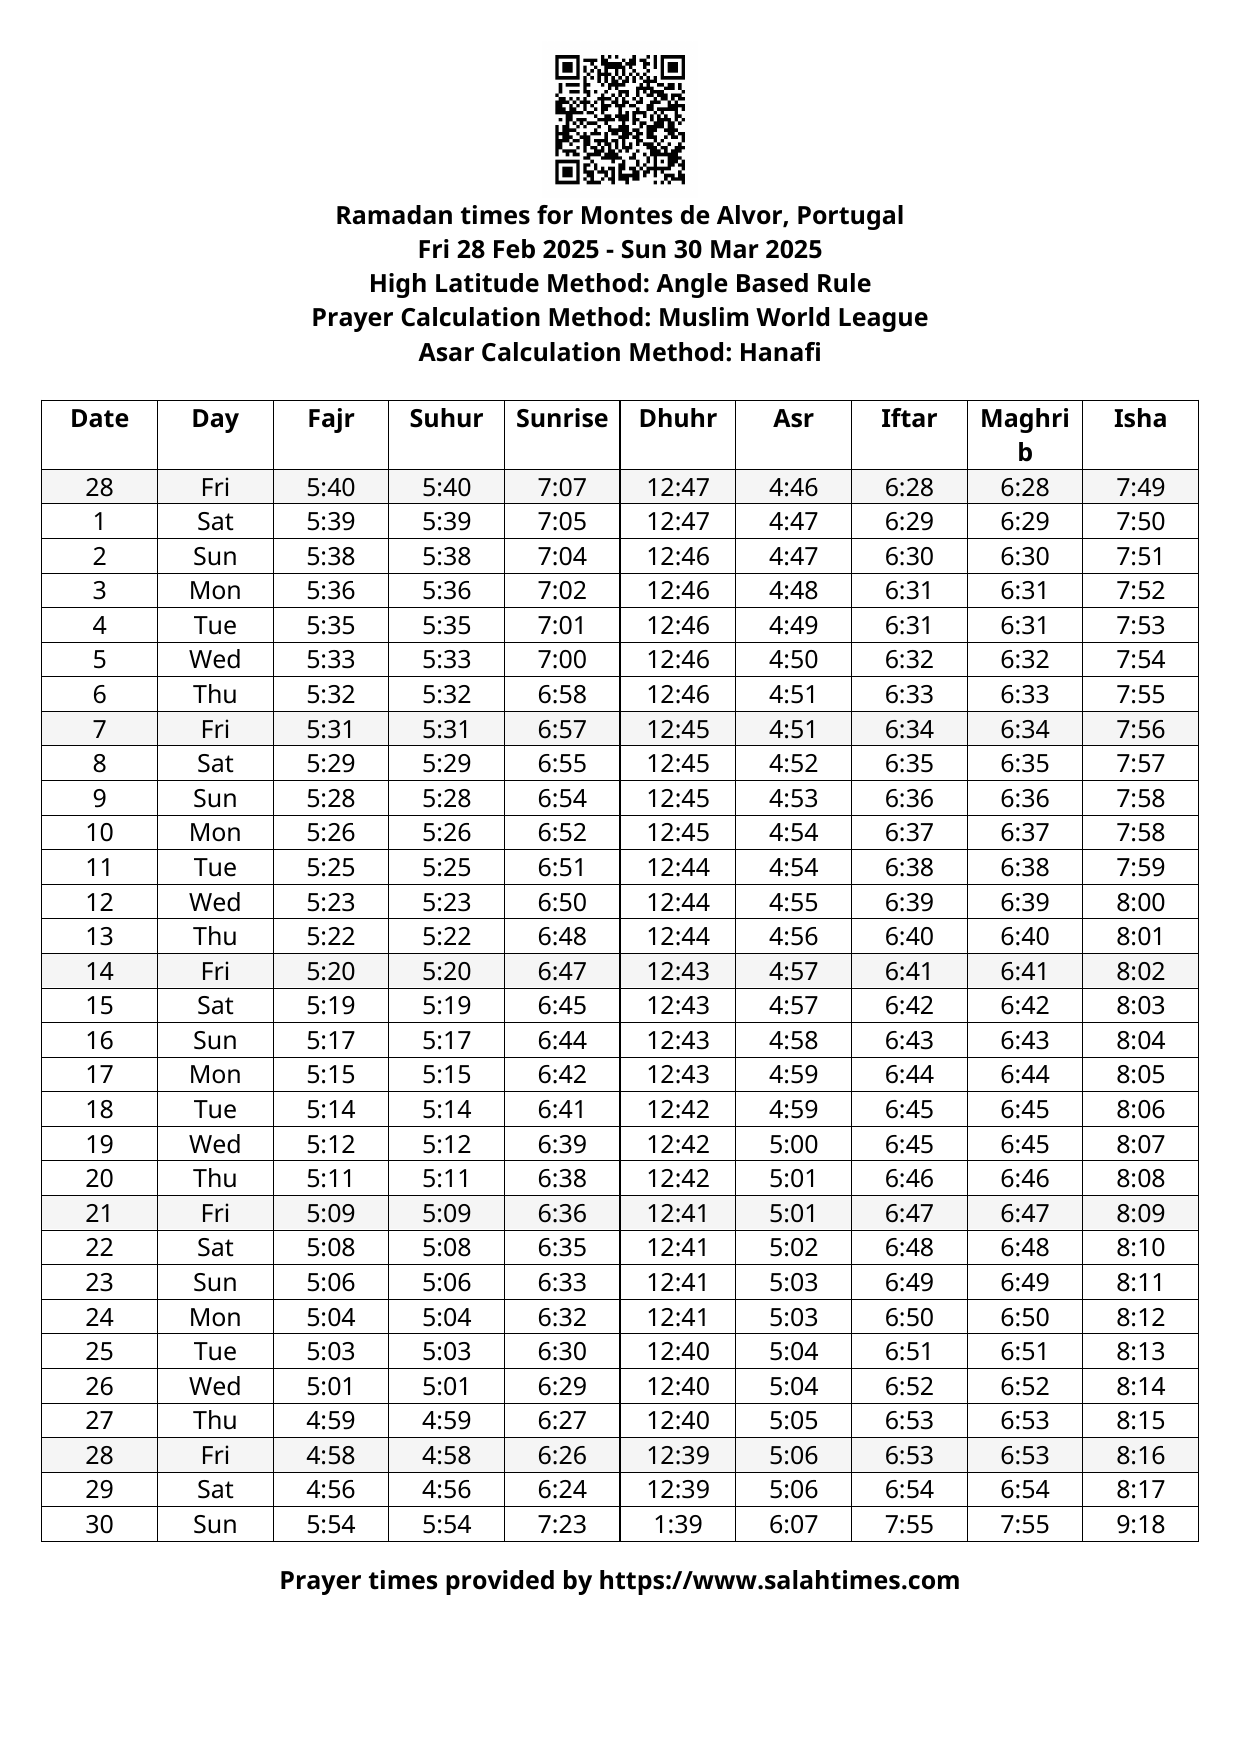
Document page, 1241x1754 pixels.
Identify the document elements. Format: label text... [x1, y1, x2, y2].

table_cell 4:54 [736, 850, 851, 884]
table_cell 5:36 [274, 574, 388, 607]
table_cell 4:58 [389, 1438, 504, 1472]
table_cell 7:23 [505, 1507, 619, 1541]
table_cell 12:40 [621, 1369, 735, 1402]
table_cell 6:45 [852, 1127, 967, 1160]
table_cell 18 [42, 1092, 157, 1126]
table_cell 5:11 [389, 1161, 504, 1195]
table_cell 6:34 [968, 712, 1082, 745]
table_cell 5:20 [274, 954, 388, 987]
table_cell 6:49 [968, 1265, 1082, 1299]
table_cell 22 [42, 1231, 157, 1264]
table_cell 5:25 [274, 850, 388, 884]
table_cell 5:22 [389, 919, 504, 953]
table_cell 5:38 [389, 539, 504, 572]
table_cell 5:15 [274, 1058, 388, 1091]
table_cell 5:14 [389, 1092, 504, 1126]
table_cell 4:57 [736, 954, 851, 987]
table_cell 5:33 [389, 643, 504, 676]
table_cell 7:58 [1083, 781, 1198, 814]
table_cell 5:29 [389, 746, 504, 780]
table_cell 6:48 [968, 1231, 1082, 1264]
table_cell 6:43 [852, 1023, 967, 1057]
table_cell 6:26 [505, 1438, 619, 1472]
table_cell Fri [158, 1196, 273, 1229]
table_cell 8:14 [1083, 1369, 1198, 1402]
table_cell 6:32 [852, 643, 967, 676]
table_cell 5:14 [274, 1092, 388, 1126]
table_cell 1:39 [621, 1507, 735, 1541]
table_cell 6:37 [968, 816, 1082, 849]
table_cell 5:03 [736, 1300, 851, 1333]
table_cell 5:12 [389, 1127, 504, 1160]
table_cell 16 [42, 1023, 157, 1057]
table_cell 4:57 [736, 989, 851, 1022]
table_cell 6:41 [968, 954, 1082, 987]
table_cell 20 [42, 1161, 157, 1195]
table_cell 7:59 [1083, 850, 1198, 884]
table_cell 12:42 [621, 1127, 735, 1160]
table_cell 6:55 [505, 746, 619, 780]
table_cell 6:34 [852, 712, 967, 745]
table_cell Sat [158, 989, 273, 1022]
table_cell 6:36 [968, 781, 1082, 814]
table_cell Thu [158, 677, 273, 711]
table_cell 5:01 [736, 1161, 851, 1195]
table_cell Sun [158, 781, 273, 814]
table_cell 12:41 [621, 1231, 735, 1264]
table_cell 5:20 [389, 954, 504, 987]
table_cell 5:01 [389, 1369, 504, 1402]
table_cell Sun [158, 539, 273, 572]
table_cell 6:42 [852, 989, 967, 1022]
table_cell 6:29 [852, 504, 967, 538]
table_cell 5:03 [389, 1334, 504, 1368]
table_cell 6:35 [852, 746, 967, 780]
table_cell 6:48 [505, 919, 619, 953]
table_cell 6:42 [505, 1058, 619, 1091]
table_cell 7:04 [505, 539, 619, 572]
table_cell 6:43 [968, 1023, 1082, 1057]
table_cell 5:29 [274, 746, 388, 780]
table_cell 7:51 [1083, 539, 1198, 572]
table_cell 6:32 [968, 643, 1082, 676]
table_cell 5:32 [389, 677, 504, 711]
table_cell 2 [42, 539, 157, 572]
table_cell 5:39 [274, 504, 388, 538]
table_cell 12:43 [621, 954, 735, 987]
table_cell 6:36 [505, 1196, 619, 1229]
table_cell 4:48 [736, 574, 851, 607]
table_cell 6:40 [968, 919, 1082, 953]
table_cell 4:47 [736, 539, 851, 572]
table_cell Sat [158, 1231, 273, 1264]
table_cell 7:55 [1083, 677, 1198, 711]
table_cell 5:03 [274, 1334, 388, 1368]
table_cell 6:51 [505, 850, 619, 884]
table_cell Fri [158, 1438, 273, 1472]
table_cell 6:45 [505, 989, 619, 1022]
table_cell 1 [42, 504, 157, 538]
table_cell 5:06 [736, 1438, 851, 1472]
table_cell 6:54 [968, 1473, 1082, 1506]
table_cell 6:32 [505, 1300, 619, 1333]
table_cell 12:46 [621, 539, 735, 572]
table_cell 5:22 [274, 919, 388, 953]
table_cell 4:56 [736, 919, 851, 953]
table_cell 5 [42, 643, 157, 676]
table_cell 8:10 [1083, 1231, 1198, 1264]
table_cell 12:44 [621, 885, 735, 918]
table_cell 5:31 [274, 712, 388, 745]
table_cell 6:33 [852, 677, 967, 711]
table_cell 6:49 [852, 1265, 967, 1299]
table_cell 7:53 [1083, 608, 1198, 642]
table_cell 7:50 [1083, 504, 1198, 538]
table_cell 6:30 [852, 539, 967, 572]
table_cell 6:44 [968, 1058, 1082, 1091]
table_cell 5:23 [389, 885, 504, 918]
table_cell 5:01 [736, 1196, 851, 1229]
table_cell 6:39 [968, 885, 1082, 918]
table_cell 6:27 [505, 1404, 619, 1437]
table_cell 5:09 [389, 1196, 504, 1229]
table_cell 6:46 [968, 1161, 1082, 1195]
table_cell 6:29 [968, 504, 1082, 538]
table_cell 12:44 [621, 919, 735, 953]
table_header Suhur [389, 401, 504, 469]
table_cell 12:45 [621, 712, 735, 745]
table_cell 12:42 [621, 1161, 735, 1195]
table_cell 6:44 [852, 1058, 967, 1091]
table_cell 23 [42, 1265, 157, 1299]
table_cell 14 [42, 954, 157, 987]
table_cell 5:17 [389, 1023, 504, 1057]
table_cell 9:18 [1083, 1507, 1198, 1541]
table_cell 28 [42, 1438, 157, 1472]
table_cell 5:06 [389, 1265, 504, 1299]
table_cell 7:57 [1083, 746, 1198, 780]
table_cell 4:59 [736, 1058, 851, 1091]
table_cell 6:40 [852, 919, 967, 953]
table_cell 8:12 [1083, 1300, 1198, 1333]
table_cell 6:47 [852, 1196, 967, 1229]
table_cell Sun [158, 1023, 273, 1057]
table_cell 6:52 [852, 1369, 967, 1402]
table_cell 7:49 [1083, 470, 1198, 503]
table_cell Sat [158, 746, 273, 780]
table_cell 6:33 [968, 677, 1082, 711]
table_cell 5:04 [389, 1300, 504, 1333]
table_cell 12:47 [621, 504, 735, 538]
table_cell 6:51 [968, 1334, 1082, 1368]
table_cell 5:08 [389, 1231, 504, 1264]
table_cell 3 [42, 574, 157, 607]
table_header Day [158, 401, 273, 469]
table_cell Sat [158, 504, 273, 538]
table_cell 6:31 [852, 574, 967, 607]
table_cell 4:52 [736, 746, 851, 780]
text Ramadan times for Montes de Alvor, Portugal [42, 198, 1198, 232]
table_header Dhuhr [621, 401, 735, 469]
table_cell 12:43 [621, 989, 735, 1022]
table_cell 5:02 [736, 1231, 851, 1264]
text Fri 28 Feb 2025 - Sun 30 Mar 2025 [42, 232, 1198, 266]
table_cell 5:25 [389, 850, 504, 884]
table_cell Thu [158, 1404, 273, 1437]
table_cell 6:31 [852, 608, 967, 642]
table_cell 6:57 [505, 712, 619, 745]
table_cell 8 [42, 746, 157, 780]
table_cell 6:37 [852, 816, 967, 849]
table_cell 17 [42, 1058, 157, 1091]
table_cell 8:11 [1083, 1265, 1198, 1299]
table_cell 6:44 [505, 1023, 619, 1057]
table_cell 7:56 [1083, 712, 1198, 745]
table_cell Tue [158, 850, 273, 884]
table_cell 6:47 [505, 954, 619, 987]
table_cell 19 [42, 1127, 157, 1160]
table_cell 7:01 [505, 608, 619, 642]
table_cell 6:53 [968, 1404, 1082, 1437]
table_cell 6:31 [968, 608, 1082, 642]
table_cell 6:45 [852, 1092, 967, 1126]
table_cell 8:02 [1083, 954, 1198, 987]
table_cell 12:43 [621, 1058, 735, 1091]
table_cell 4:53 [736, 781, 851, 814]
table_cell 6:36 [852, 781, 967, 814]
table_cell 12:41 [621, 1265, 735, 1299]
table_cell 5:28 [389, 781, 504, 814]
table_cell 6:35 [968, 746, 1082, 780]
table_cell 10 [42, 816, 157, 849]
table_header Sunrise [505, 401, 619, 469]
table_cell 5:39 [389, 504, 504, 538]
table_cell Wed [158, 1369, 273, 1402]
table_cell 13 [42, 919, 157, 953]
table_cell 4 [42, 608, 157, 642]
table_cell 5:31 [389, 712, 504, 745]
table_cell 5:11 [274, 1161, 388, 1195]
table_cell 5:19 [274, 989, 388, 1022]
table_cell 6:28 [852, 470, 967, 503]
table_cell 4:59 [736, 1092, 851, 1126]
table_cell Thu [158, 1161, 273, 1195]
table_cell 4:46 [736, 470, 851, 503]
table_cell 6:38 [968, 850, 1082, 884]
table_cell Mon [158, 816, 273, 849]
table_cell 12 [42, 885, 157, 918]
table_cell 5:06 [736, 1473, 851, 1506]
table_cell 4:51 [736, 712, 851, 745]
table_cell 5:54 [274, 1507, 388, 1541]
table_cell 5:40 [274, 470, 388, 503]
table_cell 6:52 [505, 816, 619, 849]
table_cell 5:08 [274, 1231, 388, 1264]
table_cell 6:53 [852, 1404, 967, 1437]
table_cell Mon [158, 1058, 273, 1091]
table_cell 8:06 [1083, 1092, 1198, 1126]
table_cell 12:39 [621, 1473, 735, 1506]
table_cell 4:58 [274, 1438, 388, 1472]
table_cell 5:38 [274, 539, 388, 572]
table_cell 8:13 [1083, 1334, 1198, 1368]
table_cell 6:48 [852, 1231, 967, 1264]
table_cell 5:12 [274, 1127, 388, 1160]
table_cell 12:41 [621, 1300, 735, 1333]
table_cell 5:09 [274, 1196, 388, 1229]
table_cell 6:42 [968, 989, 1082, 1022]
table_cell 9 [42, 781, 157, 814]
table_cell 6:53 [852, 1438, 967, 1472]
table_cell 8:15 [1083, 1404, 1198, 1437]
table_cell 6:45 [968, 1092, 1082, 1126]
table_cell 6:28 [968, 470, 1082, 503]
table_cell 6:35 [505, 1231, 619, 1264]
table_cell 28 [42, 470, 157, 503]
table_cell 6:30 [505, 1334, 619, 1368]
picture [542, 41, 699, 198]
table_cell 29 [42, 1473, 157, 1506]
table_cell 30 [42, 1507, 157, 1541]
table_cell 4:59 [389, 1404, 504, 1437]
table_cell 6:33 [505, 1265, 619, 1299]
table_cell 7:07 [505, 470, 619, 503]
table_cell 6:24 [505, 1473, 619, 1506]
table_cell 7:02 [505, 574, 619, 607]
table_cell 5:19 [389, 989, 504, 1022]
table_cell 7:54 [1083, 643, 1198, 676]
table_cell 7 [42, 712, 157, 745]
table_cell Fri [158, 954, 273, 987]
table_cell 5:28 [274, 781, 388, 814]
table_cell 8:07 [1083, 1127, 1198, 1160]
table_cell 12:46 [621, 643, 735, 676]
table_cell 4:49 [736, 608, 851, 642]
table_cell 5:04 [736, 1334, 851, 1368]
table_cell 7:55 [852, 1507, 967, 1541]
table_cell 5:26 [274, 816, 388, 849]
table_cell 4:59 [274, 1404, 388, 1437]
table_cell Wed [158, 885, 273, 918]
table_cell 6:41 [505, 1092, 619, 1126]
table_cell 5:36 [389, 574, 504, 607]
table_cell 8:03 [1083, 989, 1198, 1022]
table_cell 4:54 [736, 816, 851, 849]
table_cell Tue [158, 608, 273, 642]
table_cell 6:07 [736, 1507, 851, 1541]
text Prayer times provided by https://www.salahtimes.com [42, 1563, 1198, 1597]
table_cell 5:35 [274, 608, 388, 642]
table_cell 8:16 [1083, 1438, 1198, 1472]
table_cell 15 [42, 989, 157, 1022]
table_cell 12:47 [621, 470, 735, 503]
table_cell 12:44 [621, 850, 735, 884]
table_cell 5:35 [389, 608, 504, 642]
table_cell 12:45 [621, 746, 735, 780]
table_cell 12:41 [621, 1196, 735, 1229]
table_cell 6:38 [852, 850, 967, 884]
table_cell 6:53 [968, 1438, 1082, 1472]
table_cell 5:06 [274, 1265, 388, 1299]
table_cell 5:00 [736, 1127, 851, 1160]
table_cell 26 [42, 1369, 157, 1402]
table_cell Sun [158, 1507, 273, 1541]
table_cell 5:04 [736, 1369, 851, 1402]
table_cell 5:26 [389, 816, 504, 849]
table_cell 25 [42, 1334, 157, 1368]
table_cell 6:52 [968, 1369, 1082, 1402]
table_cell 6:51 [852, 1334, 967, 1368]
table_cell 7:55 [968, 1507, 1082, 1541]
table_cell 6:54 [852, 1473, 967, 1506]
table_cell 12:40 [621, 1334, 735, 1368]
table_cell 6:50 [968, 1300, 1082, 1333]
table_header Iftar [852, 401, 967, 469]
table_cell Wed [158, 643, 273, 676]
table_cell 6:46 [852, 1161, 967, 1195]
table_cell 24 [42, 1300, 157, 1333]
table_cell 4:50 [736, 643, 851, 676]
table_cell Tue [158, 1334, 273, 1368]
table_cell 11 [42, 850, 157, 884]
table_cell Sun [158, 1265, 273, 1299]
table_cell 5:04 [274, 1300, 388, 1333]
table_cell 12:46 [621, 574, 735, 607]
table_cell 12:46 [621, 608, 735, 642]
table_cell 6:39 [852, 885, 967, 918]
table_cell 12:45 [621, 816, 735, 849]
table_cell 8:05 [1083, 1058, 1198, 1091]
table_cell 5:15 [389, 1058, 504, 1091]
table_cell 4:55 [736, 885, 851, 918]
table_cell 8:08 [1083, 1161, 1198, 1195]
table_cell Mon [158, 1300, 273, 1333]
table_cell 6:45 [968, 1127, 1082, 1160]
table_cell Fri [158, 712, 273, 745]
table_cell Fri [158, 470, 273, 503]
table_cell 27 [42, 1404, 157, 1437]
table_header Maghrib [968, 401, 1082, 469]
table_cell 5:32 [274, 677, 388, 711]
table_cell 8:04 [1083, 1023, 1198, 1057]
table_cell 6:41 [852, 954, 967, 987]
table_cell 8:09 [1083, 1196, 1198, 1229]
table_cell 5:01 [274, 1369, 388, 1402]
table_cell 12:43 [621, 1023, 735, 1057]
table_cell Thu [158, 919, 273, 953]
table_cell 5:23 [274, 885, 388, 918]
table_cell 5:54 [389, 1507, 504, 1541]
table_cell 12:40 [621, 1404, 735, 1437]
table_cell 12:45 [621, 781, 735, 814]
table_cell Wed [158, 1127, 273, 1160]
table_header Fajr [274, 401, 388, 469]
table_cell 12:46 [621, 677, 735, 711]
table_header Isha [1083, 401, 1198, 469]
table_cell 5:17 [274, 1023, 388, 1057]
table_cell 7:00 [505, 643, 619, 676]
table_cell 6 [42, 677, 157, 711]
table_cell 6:50 [505, 885, 619, 918]
table_cell 6:54 [505, 781, 619, 814]
table_cell 4:51 [736, 677, 851, 711]
table_cell Tue [158, 1092, 273, 1126]
table_cell 4:58 [736, 1023, 851, 1057]
table_cell 12:42 [621, 1092, 735, 1126]
table_header Asr [736, 401, 851, 469]
table_cell 12:39 [621, 1438, 735, 1472]
table_cell 8:17 [1083, 1473, 1198, 1506]
table_cell 7:52 [1083, 574, 1198, 607]
table_cell 8:00 [1083, 885, 1198, 918]
table_cell 6:29 [505, 1369, 619, 1402]
table_cell 5:03 [736, 1265, 851, 1299]
text High Latitude Method: Angle Based Rule [42, 266, 1198, 300]
table_cell 6:58 [505, 677, 619, 711]
table_cell 4:56 [274, 1473, 388, 1506]
table_cell 6:47 [968, 1196, 1082, 1229]
table_cell 8:01 [1083, 919, 1198, 953]
table_header Date [42, 401, 157, 469]
table_cell 6:38 [505, 1161, 619, 1195]
table_cell 7:58 [1083, 816, 1198, 849]
text Asar Calculation Method: Hanafi [42, 334, 1198, 368]
table_cell 6:31 [968, 574, 1082, 607]
table_cell 4:47 [736, 504, 851, 538]
table_cell 21 [42, 1196, 157, 1229]
table_cell 5:40 [389, 470, 504, 503]
table_cell 6:30 [968, 539, 1082, 572]
table_cell 6:39 [505, 1127, 619, 1160]
table_cell Mon [158, 574, 273, 607]
table_cell 7:05 [505, 504, 619, 538]
table_cell 5:05 [736, 1404, 851, 1437]
table_cell 4:56 [389, 1473, 504, 1506]
table_cell 6:50 [852, 1300, 967, 1333]
text Prayer Calculation Method: Muslim World League [42, 300, 1198, 334]
table_cell 5:33 [274, 643, 388, 676]
table_cell Sat [158, 1473, 273, 1506]
